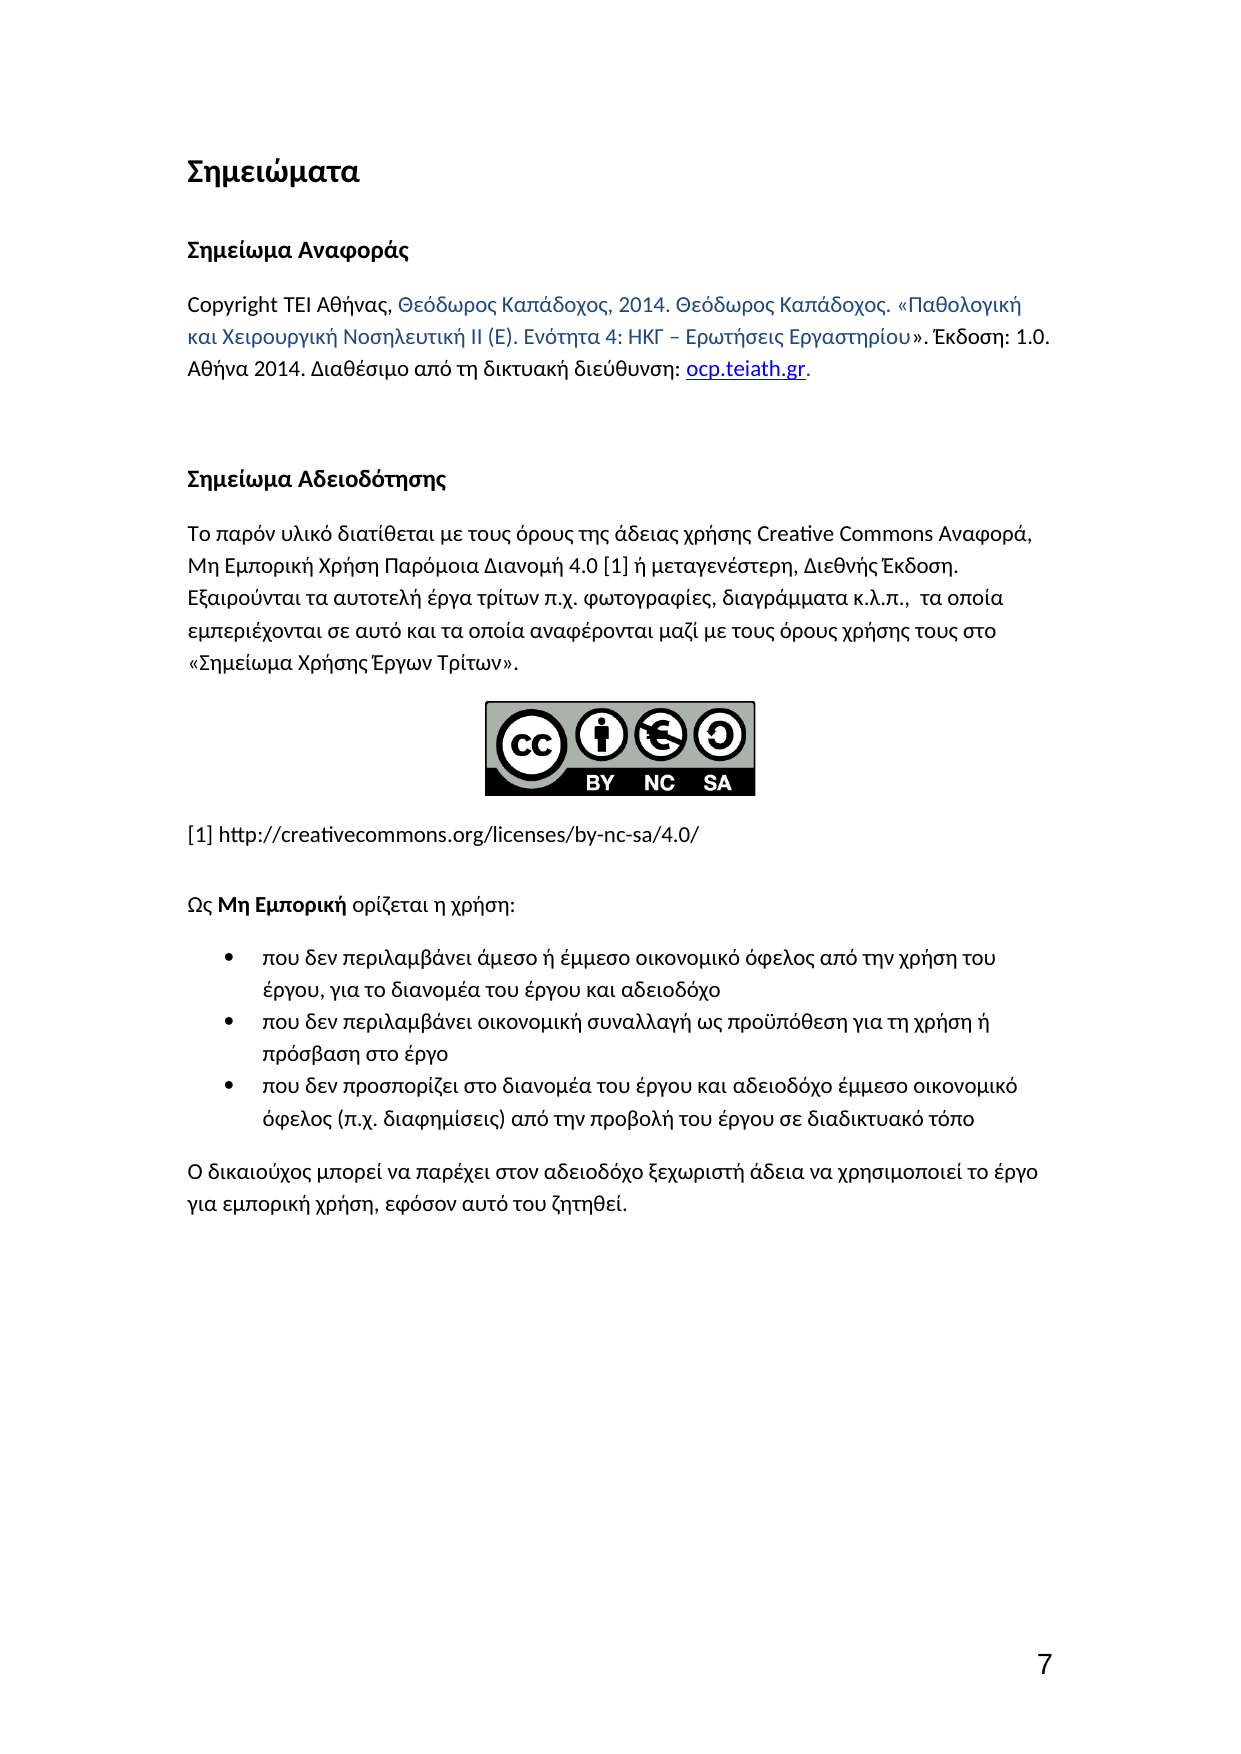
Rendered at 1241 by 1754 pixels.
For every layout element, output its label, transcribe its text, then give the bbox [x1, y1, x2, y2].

picture [485, 701, 756, 796]
text Ο δικαιούχος μπορεί να παρέχει στον αδειοδόχο ξεχωριστή άδεια να χρησιμοποιεί το έργο για εμπορική χρήση, εφόσον αυτό του ζητηθεί. [187, 1157, 1053, 1217]
text Copyright ΤΕΙ Αθήνας, Θεόδωρος Καπάδοχος, 2014. Θεόδωρος Καπάδοχος. «Παθολογική και Χειρουργική Νοσηλευτική ΙΙ (Ε). Ενότητα 4: ΗΚΓ – Ερωτήσεις Εργαστηρίου». Έκδοση: 1.0. Αθήνα 2014. Διαθέσιμο από τη δικτυακή διεύθυνση: ocp.teiath.gr. [187, 290, 1053, 382]
list που δεν προσπορίζει στο διανομέα του έργου και αδειοδόχο έμμεσο οικονομικό όφελος (π.χ. διαφημίσεις) από την προβολή του έργου σε διαδικτυακό τόπο [225, 1072, 1053, 1132]
text Σημείωμα Αναφοράς [187, 234, 1053, 265]
text [1] http://creativecommons.org/licenses/by-nc-sa/4.0/ [187, 820, 1053, 848]
text Σημείωμα Αδειοδότησης [187, 463, 1053, 494]
list που δεν περιλαμβάνει άμεσο ή έμμεσο οικονομικό όφελος από την χρήση του έργου, για το διανομέα του έργου και αδειοδόχο [225, 943, 1053, 1003]
text Ως Μη Εμπορική ορίζεται η χρήση: [187, 890, 1053, 918]
text Σημειώματα [187, 150, 1053, 191]
text Το παρόν υλικό διατίθεται με τους όρους της άδειας χρήσης Creative Commons Αναφορά, Μη Εμπορική Χρήση Παρόμοια Διανομή 4.0 [1] ή μεταγενέστερη, Διεθνής Έκδοση. Εξαιρούνται τα αυτοτελή έργα τρίτων π.χ. φωτογραφίες, διαγράμματα κ.λ.π., τα οποία εμπεριέχονται σε αυτό και τα οποία αναφέρονται μαζί με τους όρους χρήσης τους στο «Σημείωμα Χρήσης Έργων Τρίτων». [187, 519, 1053, 676]
list που δεν περιλαμβάνει οικονομική συναλλαγή ως προϋπόθεση για τη χρήση ή πρόσβαση στο έργο [225, 1007, 1053, 1067]
